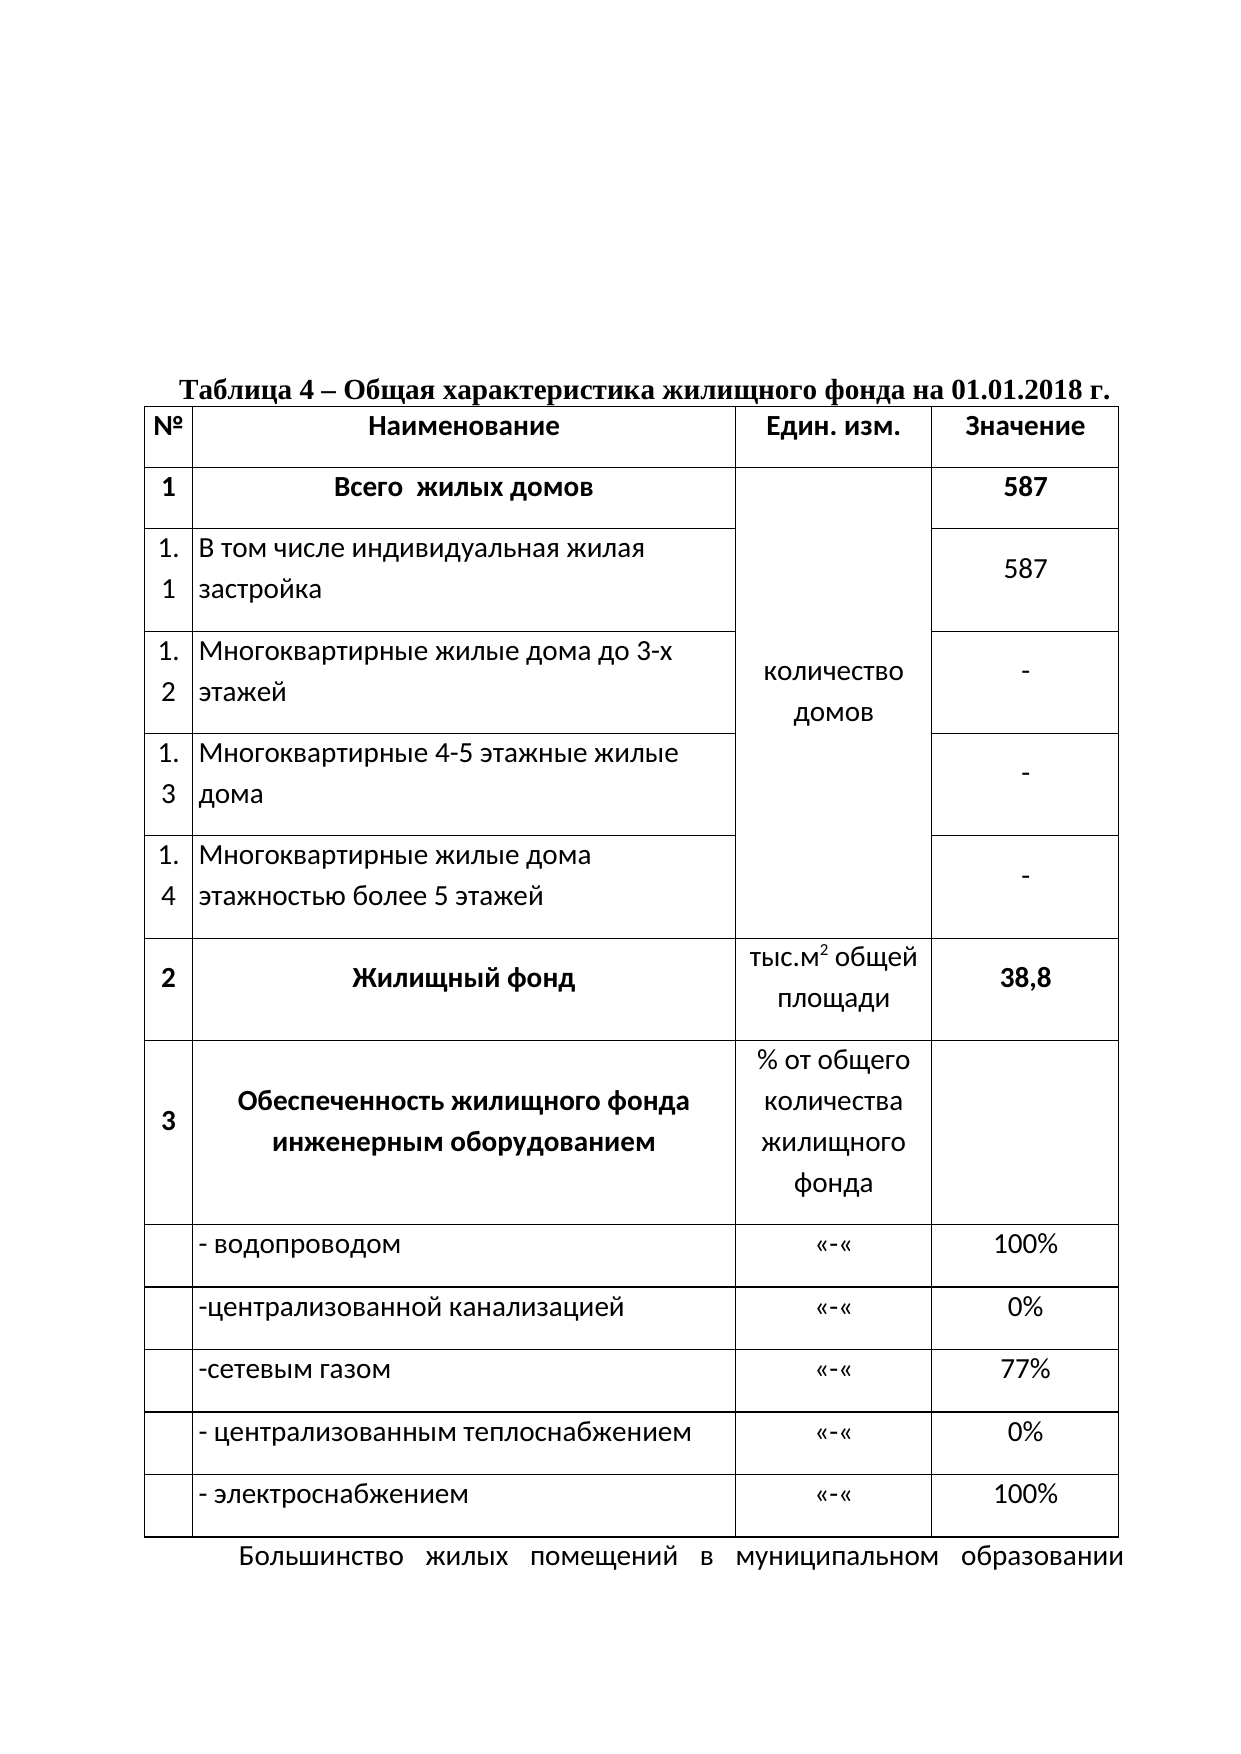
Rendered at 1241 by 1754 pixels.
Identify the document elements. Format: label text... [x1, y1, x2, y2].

table_cell [145, 1225, 192, 1286]
table_cell 1.3 [145, 734, 192, 835]
table_cell [932, 1041, 1118, 1224]
table_cell количество домов [736, 468, 931, 937]
table_header № [145, 407, 192, 467]
table_cell В том числе индивидуальная жилая застройка [193, 529, 735, 631]
table_cell Многоквартирные 4-5 этажные жилые дома [193, 734, 735, 835]
table_cell 77% [932, 1350, 1118, 1411]
table_cell 1.2 [145, 632, 192, 733]
table_header Значение [932, 407, 1118, 467]
table_cell 100% [932, 1475, 1118, 1536]
table_cell Многоквартирные жилые дома этажностью более 5 этажей [193, 836, 735, 937]
table_cell [145, 1413, 192, 1474]
table_cell % от общего количества жилищного фонда [736, 1041, 931, 1224]
table_cell Всего жилых домов [193, 468, 735, 528]
table_cell 1.1 [145, 529, 192, 631]
table_cell - электроснабжением [193, 1475, 735, 1536]
table_cell «-« [736, 1413, 931, 1474]
table_cell «-« [736, 1475, 931, 1536]
table_cell 100% [932, 1225, 1118, 1286]
table_cell - централизованным теплоснабжением [193, 1413, 735, 1474]
table_cell тыс.м2 общей площади [736, 939, 931, 1040]
table_cell 0% [932, 1288, 1118, 1349]
table_cell «-« [736, 1350, 931, 1411]
table_header Един. изм. [736, 407, 931, 467]
table_cell [145, 1350, 192, 1411]
table_cell Жилищный фонд [193, 939, 735, 1040]
table_cell «-« [736, 1288, 931, 1349]
table_cell - [932, 632, 1118, 733]
table_cell -сетевым газом [193, 1350, 735, 1411]
table_cell Обеспеченность жилищного фонда инженерным оборудованием [193, 1041, 735, 1224]
text Таблица 4 – Общая характеристика жилищного фонда на 01.01.2018 г. [150, 372, 1140, 406]
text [150, 1537, 1125, 1573]
table_cell - водопроводом [193, 1225, 735, 1286]
table_cell - [932, 836, 1118, 937]
table_cell 1.4 [145, 836, 192, 937]
table_cell [145, 1288, 192, 1349]
table_header Наименование [193, 407, 735, 467]
table_cell 0% [932, 1413, 1118, 1474]
table_cell «-« [736, 1225, 931, 1286]
table_cell -централизованной канализацией [193, 1288, 735, 1349]
table_cell Многоквартирные жилые дома до 3-х этажей [193, 632, 735, 733]
table_cell 587 [932, 529, 1118, 631]
table_cell 38,8 [932, 939, 1118, 1040]
table_cell 2 [145, 939, 192, 1040]
table_cell 587 [932, 468, 1118, 528]
table_cell - [932, 734, 1118, 835]
table_cell 3 [145, 1041, 192, 1224]
table_cell 1 [145, 468, 192, 528]
table_cell [145, 1475, 192, 1536]
